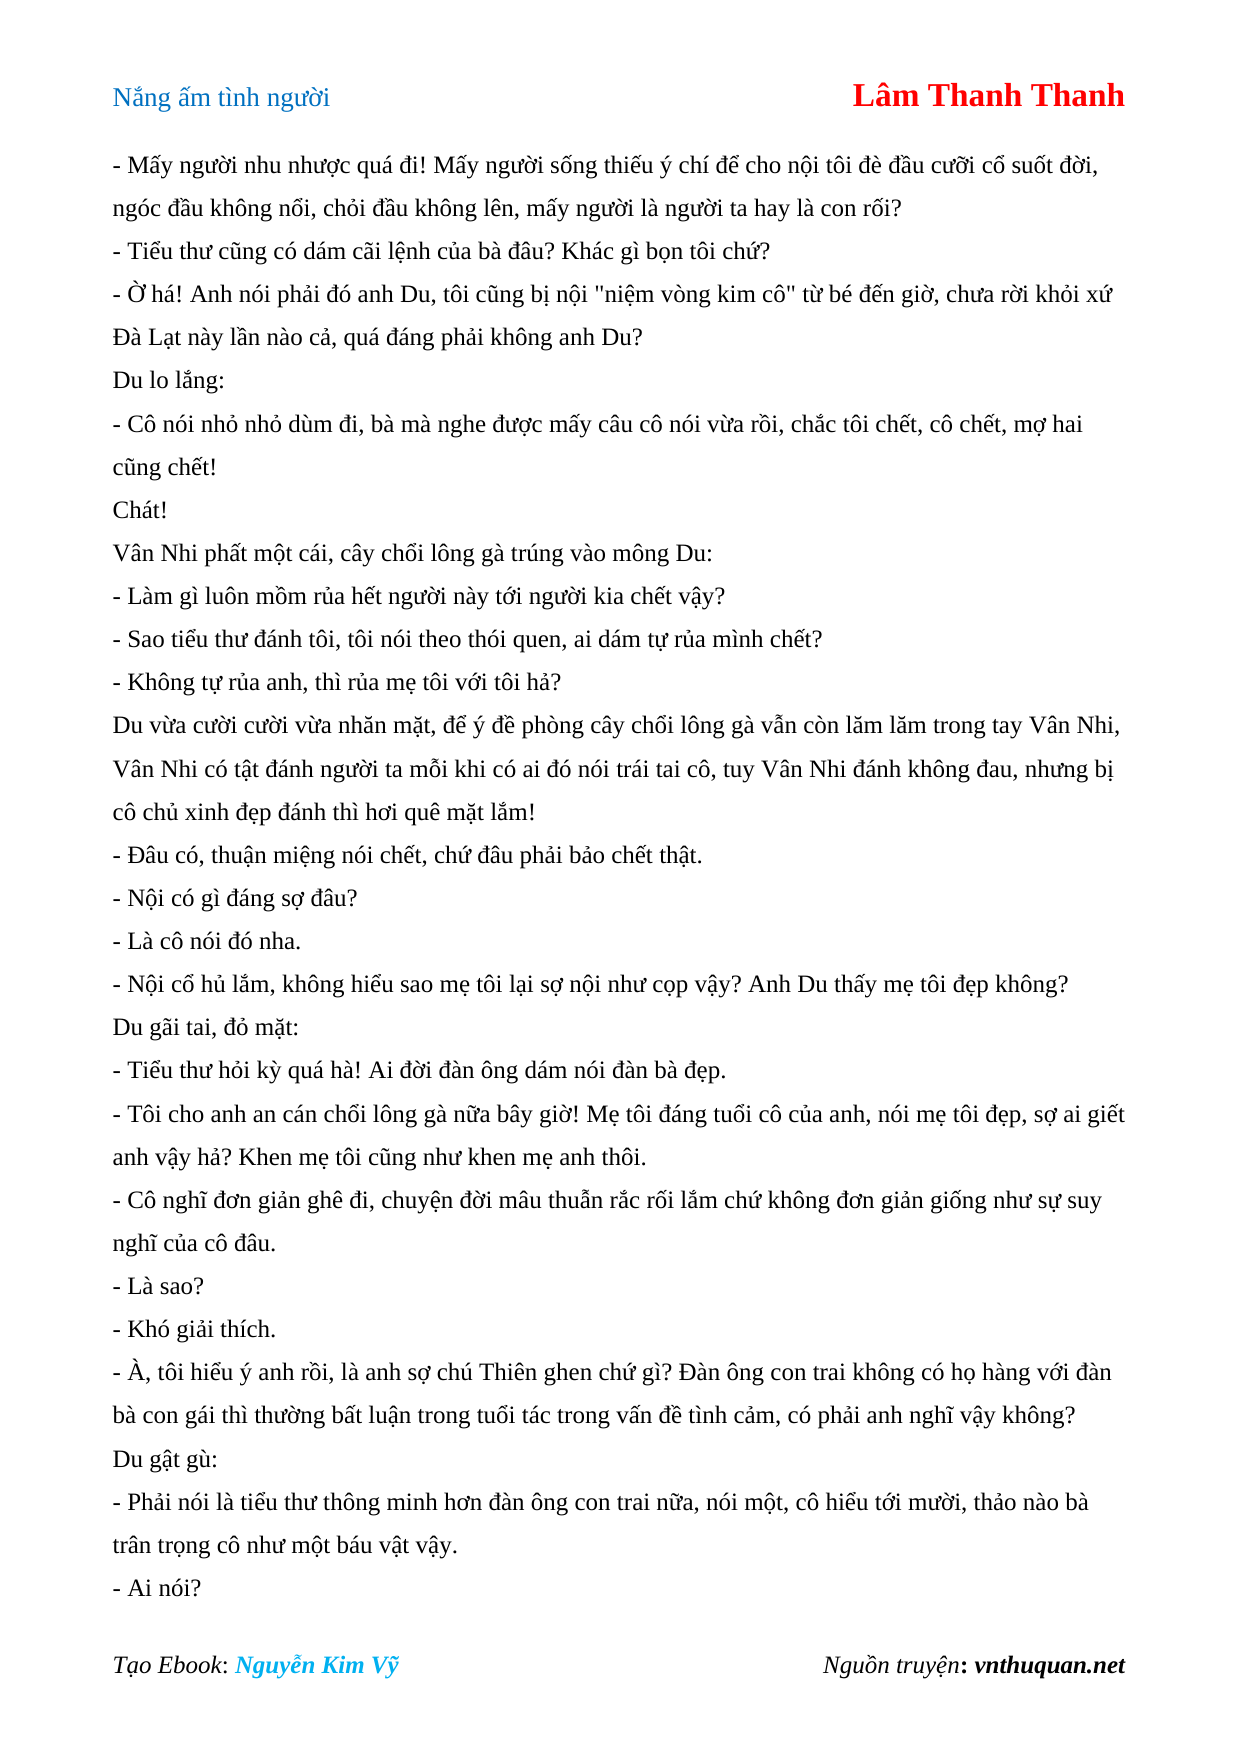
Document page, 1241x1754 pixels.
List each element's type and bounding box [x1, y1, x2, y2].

text [112, 150, 1128, 1602]
